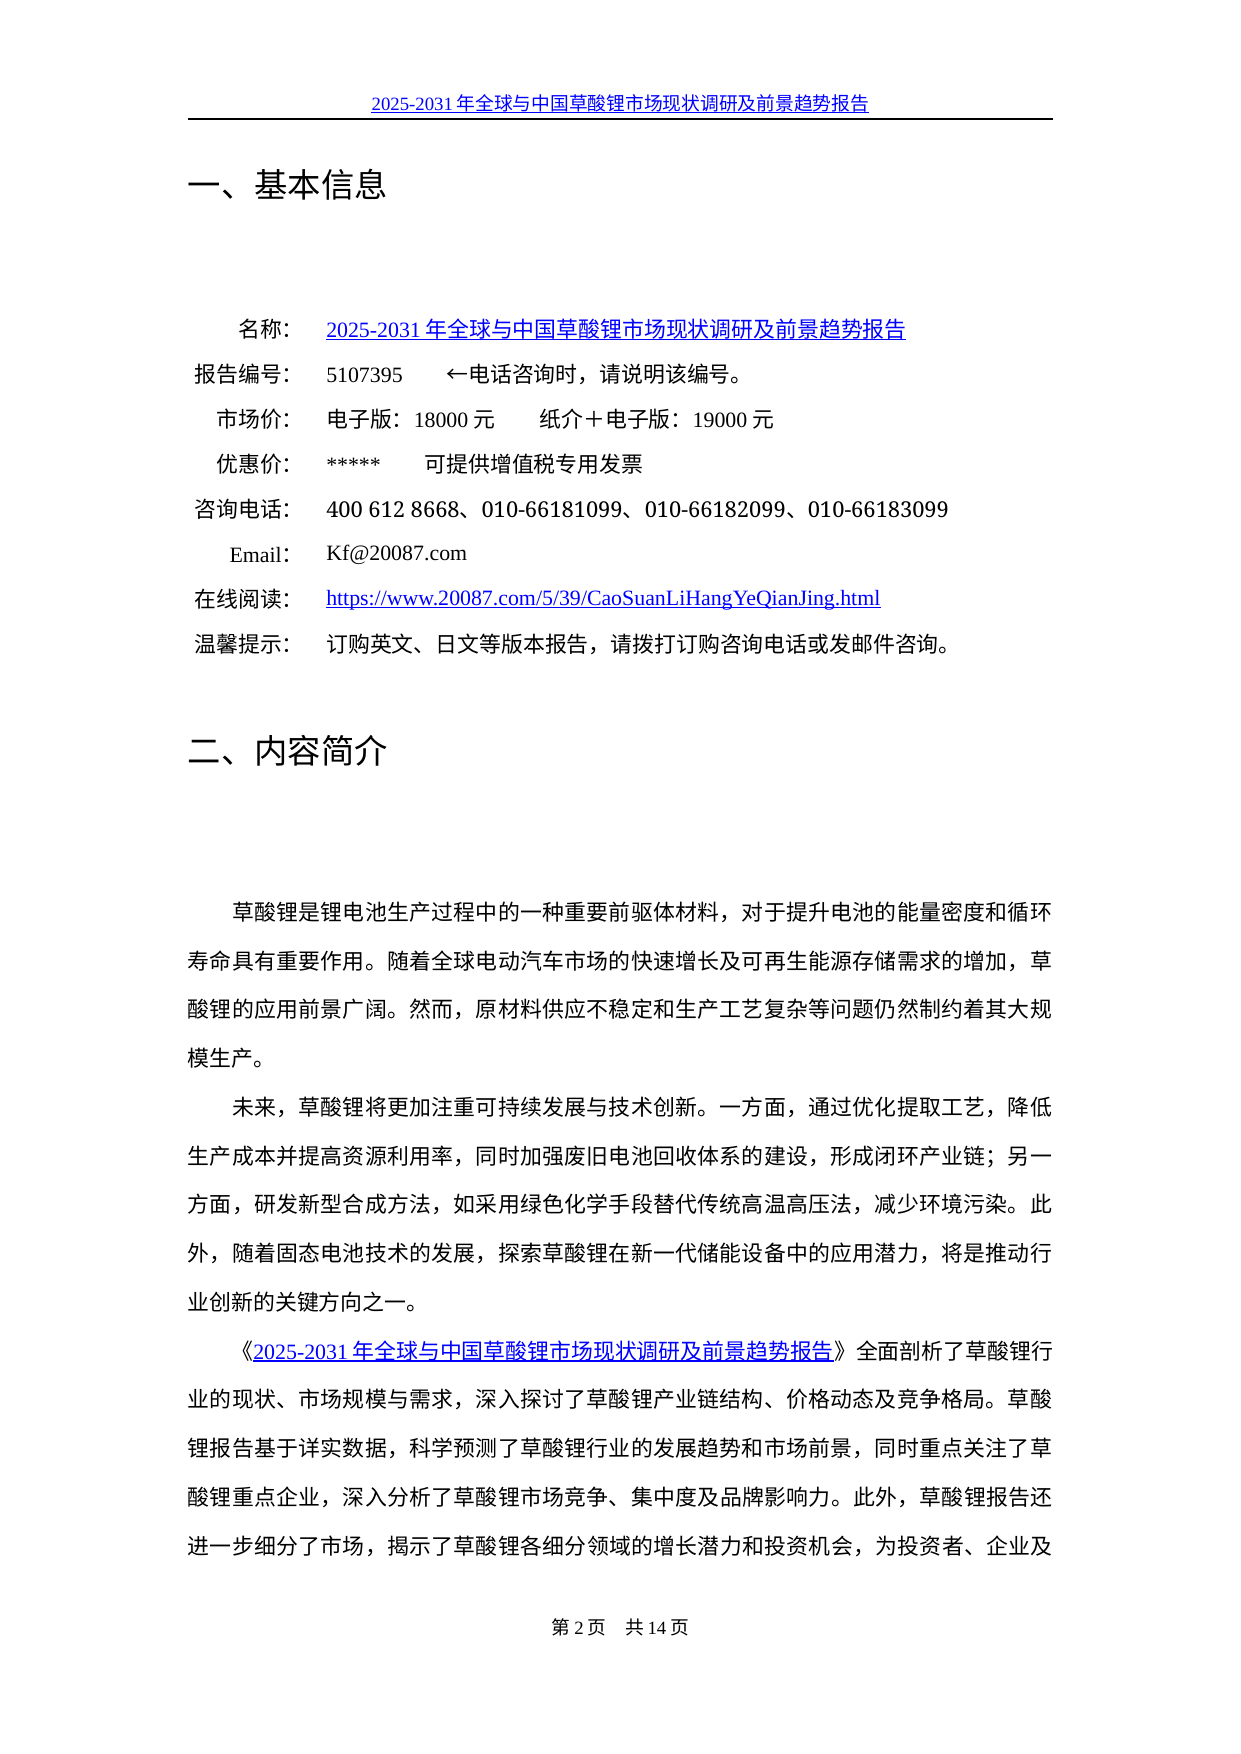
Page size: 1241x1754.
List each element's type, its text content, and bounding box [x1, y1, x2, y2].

table_cell ***** 可提供增值税专用发票 [315, 447, 1073, 492]
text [187, 894, 1053, 1561]
table_header 2025-2031年全球与中国草酸锂市场现状调研及前景趋势报告 [315, 312, 1073, 357]
title 一、基本信息 [187, 150, 1053, 215]
table_cell 报告编号： [167, 357, 315, 402]
table_cell 400 612 8668、010-66181099、010-66182099、010-66183099 [315, 492, 1073, 537]
table_cell 咨询电话： [167, 492, 315, 537]
table_header 名称： [167, 312, 315, 357]
table_cell 在线阅读： [167, 582, 315, 627]
table_cell 电子版：18000 元 纸介＋电子版：19000 元 [315, 402, 1073, 447]
title 二、内容简介 [187, 717, 1053, 782]
table_cell 订购英文、日文等版本报告，请拨打订购咨询电话或发邮件咨询。 [315, 627, 1073, 672]
table_cell 5107395 ←电话咨询时，请说明该编号。 [315, 357, 1073, 402]
table_cell 温馨提示： [167, 627, 315, 672]
table_cell [315, 582, 1073, 627]
table_cell 市场价： [167, 402, 315, 447]
table_cell Email： [167, 537, 315, 582]
table_cell Kf@20087.com [315, 537, 1073, 582]
table_cell 优惠价： [167, 447, 315, 492]
